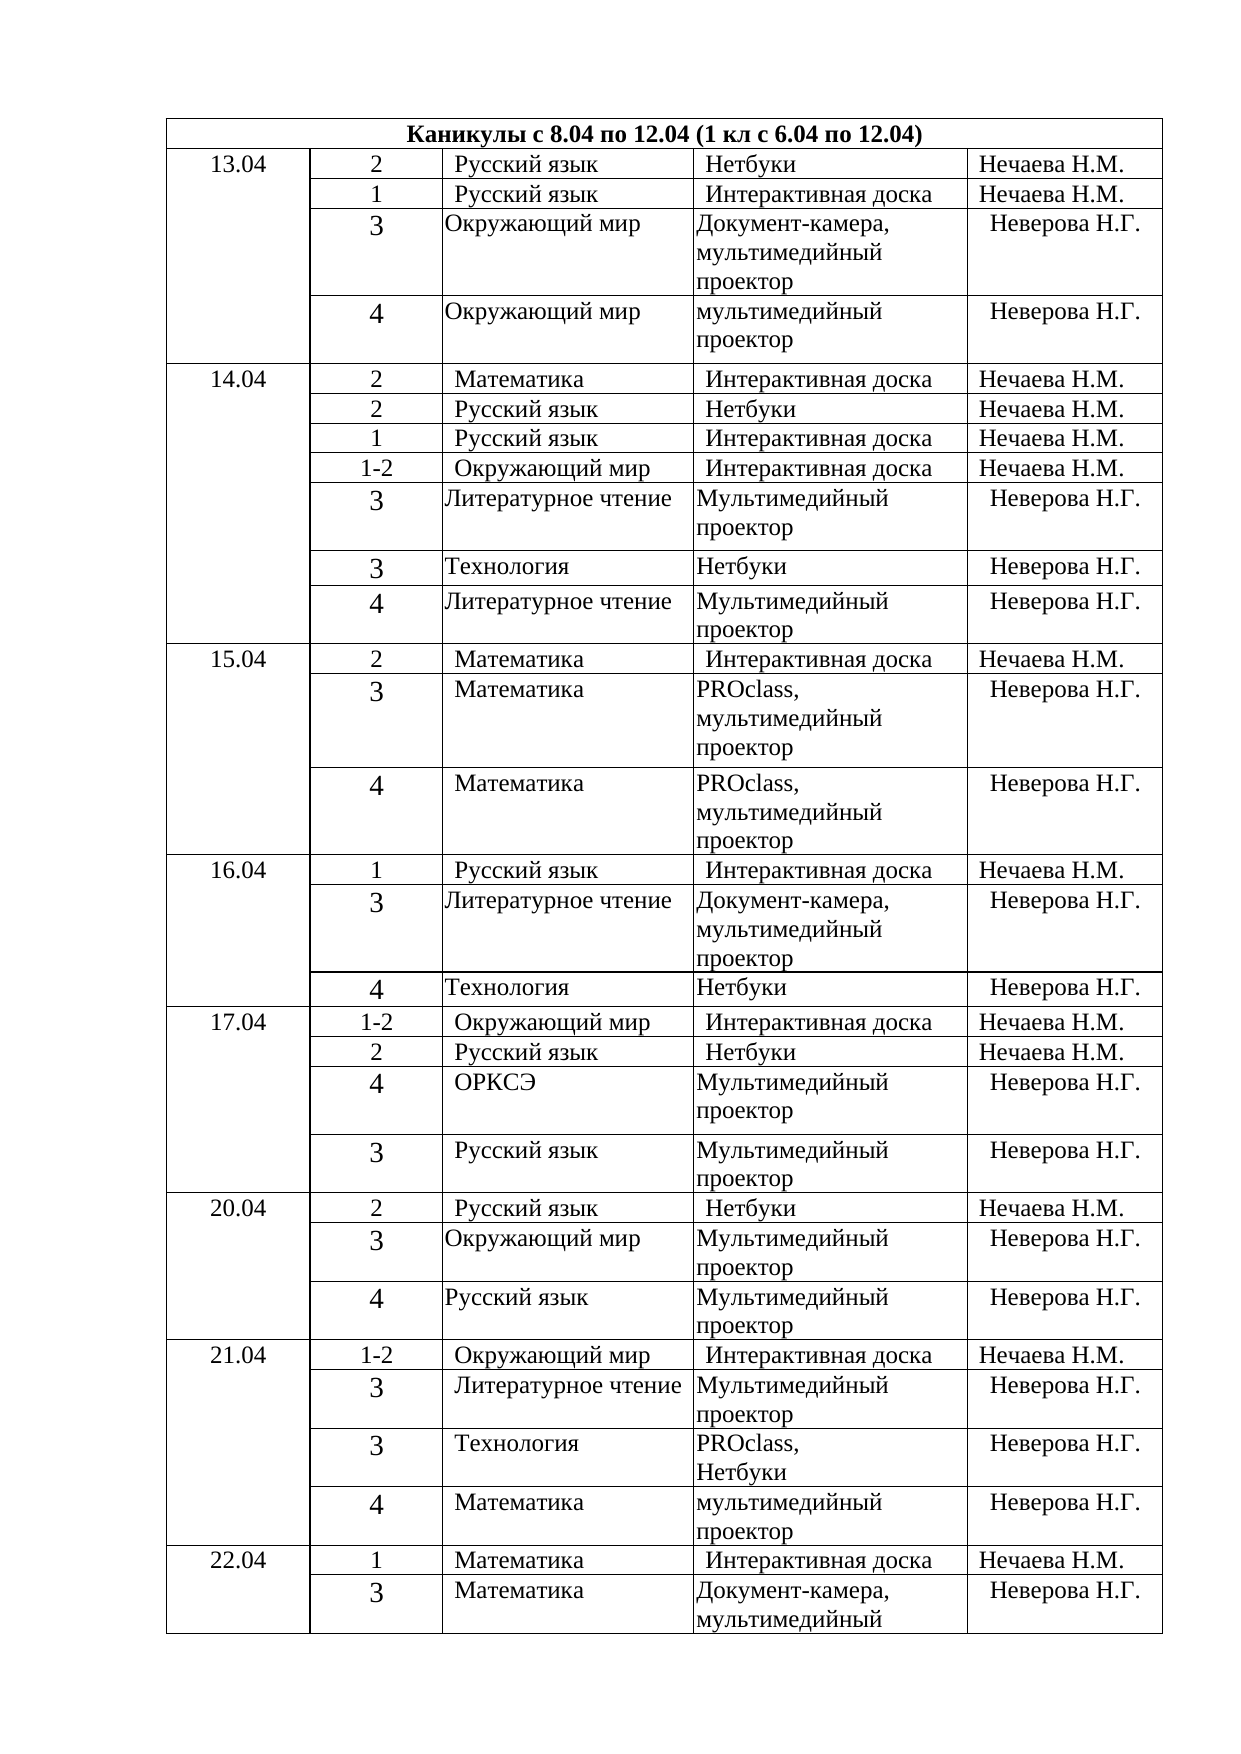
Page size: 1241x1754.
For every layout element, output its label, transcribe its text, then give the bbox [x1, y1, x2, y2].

table_cell Нечаева Н.М. [968, 644, 1162, 673]
table_cell 3 [311, 1370, 442, 1427]
table_cell Нетбуки [694, 973, 967, 1006]
table_cell Нечаева Н.М. [968, 364, 1162, 393]
table_cell Окружающий мир [443, 1007, 693, 1036]
table_cell Нечаева Н.М. [968, 424, 1162, 452]
table_cell Нетбуки [694, 1193, 967, 1222]
table_cell Технология [443, 1429, 693, 1486]
table_cell Интерактивная доска [694, 1546, 967, 1574]
table_cell 3 [311, 209, 442, 295]
table_cell Неверова Н.Г. [968, 1370, 1162, 1427]
table_cell Нечаева Н.М. [968, 1546, 1162, 1574]
table_cell Неверова Н.Г. [968, 768, 1162, 854]
table_cell 15.04 [167, 644, 309, 854]
table_cell Нечаева Н.М. [968, 1340, 1162, 1369]
table_cell Русский язык [443, 1193, 693, 1222]
table_cell PROclass, Нетбуки [694, 1429, 967, 1486]
table_cell Интерактивная доска [694, 1007, 967, 1036]
table_cell Русский язык [443, 855, 693, 884]
table_cell Математика [443, 1546, 693, 1574]
table_cell 4 [311, 768, 442, 854]
table_cell Интерактивная доска [694, 644, 967, 673]
table_cell Мультимедийный проектор [694, 586, 967, 643]
table_cell Окружающий мир [443, 1223, 693, 1281]
table_cell Неверова Н.Г. [968, 674, 1162, 767]
table_cell 3 [311, 1223, 442, 1281]
table_cell Неверова Н.Г. [968, 551, 1162, 585]
table_cell Неверова Н.Г. [968, 973, 1162, 1006]
table_cell Документ-камера, мультимедийный проектор [694, 885, 967, 971]
table_cell 2 [311, 644, 442, 673]
table_cell Русский язык [443, 179, 693, 207]
table_cell Математика [443, 768, 693, 854]
table_cell 14.04 [167, 364, 309, 643]
table_cell ОРКСЭ [443, 1067, 693, 1134]
table_cell Нечаева Н.М. [968, 855, 1162, 884]
table_cell Литературное чтение [443, 483, 693, 550]
table_cell 1 [311, 179, 442, 207]
table_cell Неверова Н.Г. [968, 1135, 1162, 1192]
table_cell 2 [311, 149, 442, 178]
table_cell Интерактивная доска [694, 1340, 967, 1369]
table_cell Неверова Н.Г. [968, 1223, 1162, 1281]
table_cell 3 [311, 885, 442, 971]
table_cell Мультимедийный проектор [694, 483, 967, 550]
table_cell 20.04 [167, 1193, 309, 1339]
table_cell Технология [443, 973, 693, 1006]
table_cell 4 [311, 296, 442, 363]
table_cell PROclass, мультимедийный проектор [694, 768, 967, 854]
table_cell 16.04 [167, 855, 309, 1006]
table_cell Математика [443, 674, 693, 767]
table_cell 4 [311, 973, 442, 1006]
table_cell Окружающий мир [443, 296, 693, 363]
table_cell Нечаева Н.М. [968, 179, 1162, 207]
table_cell 3 [311, 1135, 442, 1192]
table_cell Мультимедийный проектор [694, 1223, 967, 1281]
table_cell 2 [311, 1037, 442, 1066]
table_cell Неверова Н.Г. [968, 1429, 1162, 1486]
table_cell Неверова Н.Г. [968, 885, 1162, 971]
table_cell Русский язык [443, 1037, 693, 1066]
table_cell Математика [443, 644, 693, 673]
table_cell Интерактивная доска [694, 855, 967, 884]
table_cell Окружающий мир [443, 453, 693, 482]
table_cell Русский язык [443, 394, 693, 422]
table_cell Нечаева Н.М. [968, 394, 1162, 422]
table_cell 22.04 [167, 1546, 309, 1633]
table_cell 17.04 [167, 1007, 309, 1192]
table_cell мультимедийный проектор [694, 1487, 967, 1544]
table_cell PROclass, мультимедийный проектор [694, 674, 967, 767]
table_cell 3 [311, 1575, 442, 1633]
table_cell Литературное чтение [443, 1370, 693, 1427]
table_cell 1 [311, 424, 442, 452]
table_cell 13.04 [167, 149, 309, 363]
table_cell Нечаева Н.М. [968, 1193, 1162, 1222]
table_cell Окружающий мир [443, 1340, 693, 1369]
table_cell 1 [311, 855, 442, 884]
table_cell 1 [311, 1546, 442, 1574]
table_cell Русский язык [443, 1282, 693, 1339]
table_cell Неверова Н.Г. [968, 1487, 1162, 1544]
table_cell Нетбуки [694, 551, 967, 585]
table_cell 3 [311, 551, 442, 585]
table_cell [694, 1575, 967, 1633]
table_cell Нечаева Н.М. [968, 1037, 1162, 1066]
table_cell Нечаева Н.М. [968, 453, 1162, 482]
table_cell Математика [443, 1575, 693, 1633]
table_cell 2 [311, 1193, 442, 1222]
table_cell Неверова Н.Г. [968, 1575, 1162, 1633]
table_cell Нечаева Н.М. [968, 1007, 1162, 1036]
table_cell 21.04 [167, 1340, 309, 1544]
table_cell Нетбуки [694, 1037, 967, 1066]
table_cell Мультимедийный проектор [694, 1067, 967, 1134]
table_cell Русский язык [443, 149, 693, 178]
table_cell Неверова Н.Г. [968, 1067, 1162, 1134]
table_cell 2 [311, 364, 442, 393]
table_cell Нетбуки [694, 394, 967, 422]
table_cell Технология [443, 551, 693, 585]
table_cell Интерактивная доска [694, 453, 967, 482]
table_cell Математика [443, 1487, 693, 1544]
table_cell Литературное чтение [443, 586, 693, 643]
table_cell 2 [311, 394, 442, 422]
table_cell Нетбуки [694, 149, 967, 178]
table_cell Интерактивная доска [694, 179, 967, 207]
table_cell Неверова Н.Г. [968, 296, 1162, 363]
table_cell 4 [311, 1067, 442, 1134]
table_cell Русский язык [443, 1135, 693, 1192]
table_cell Документ-камера, мультимедийный проектор [694, 209, 967, 295]
table_cell Окружающий мир [443, 209, 693, 295]
table_cell Интерактивная доска [694, 424, 967, 452]
table_cell 4 [311, 1282, 442, 1339]
table_cell 1-2 [311, 1007, 442, 1036]
table_cell 3 [311, 674, 442, 767]
table_cell Мультимедийный проектор [694, 1135, 967, 1192]
table_cell 4 [311, 586, 442, 643]
table_cell Нечаева Н.М. [968, 149, 1162, 178]
table_cell Интерактивная доска [694, 364, 967, 393]
table_cell 1-2 [311, 1340, 442, 1369]
table_cell мультимедийный проектор [694, 296, 967, 363]
table_cell Каникулы с 8.04 по 12.04 (1 кл с 6.04 по 12.04) [167, 119, 1162, 148]
table_cell 3 [311, 483, 442, 550]
table_cell Неверова Н.Г. [968, 1282, 1162, 1339]
table_cell Неверова Н.Г. [968, 586, 1162, 643]
table_cell 4 [311, 1487, 442, 1544]
table_cell Неверова Н.Г. [968, 209, 1162, 295]
table_cell Русский язык [443, 424, 693, 452]
table_cell 3 [311, 1429, 442, 1486]
table_cell Неверова Н.Г. [968, 483, 1162, 550]
table_cell Мультимедийный проектор [694, 1370, 967, 1427]
table_cell Математика [443, 364, 693, 393]
table_cell Литературное чтение [443, 885, 693, 971]
table_cell 1-2 [311, 453, 442, 482]
table_cell Мультимедийный проектор [694, 1282, 967, 1339]
